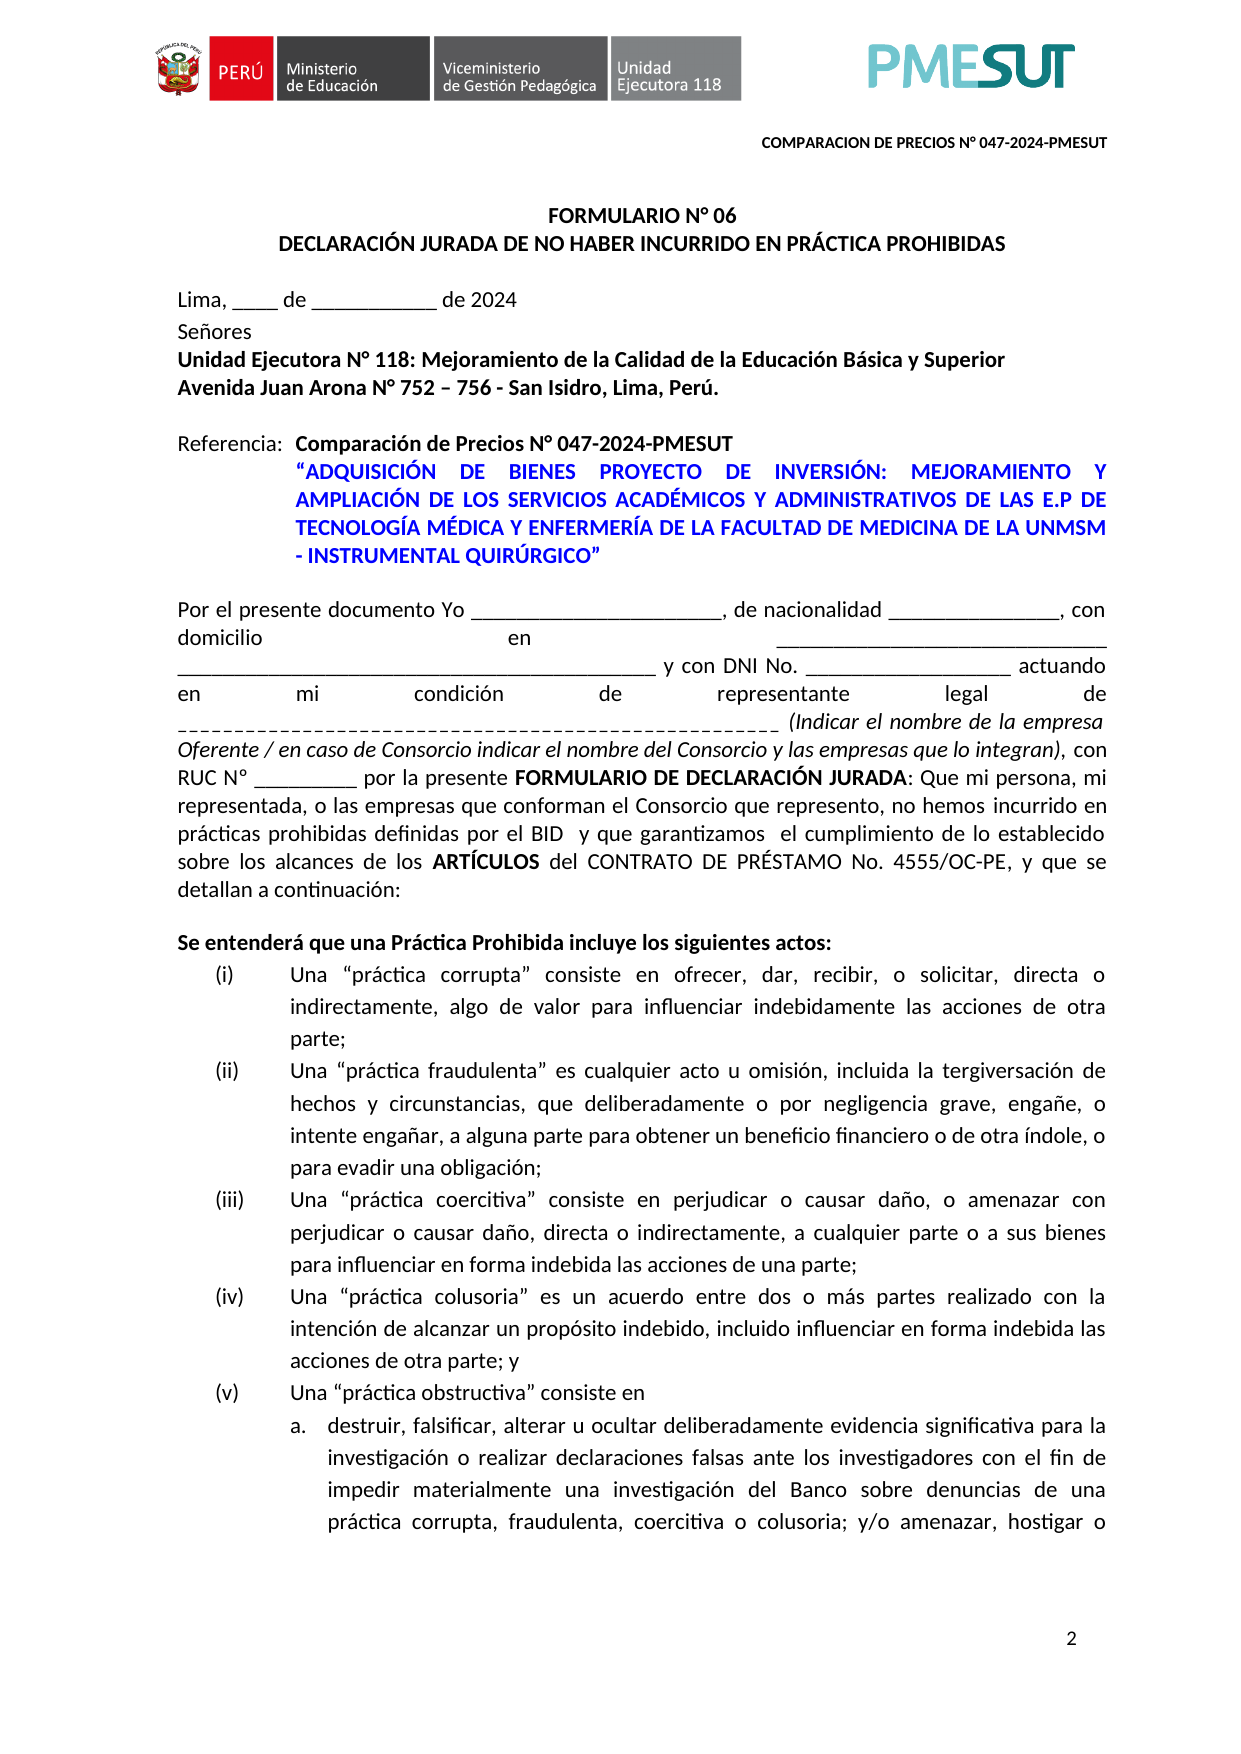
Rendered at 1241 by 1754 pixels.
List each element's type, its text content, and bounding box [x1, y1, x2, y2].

text FORMULARIO N° 06 [177, 201, 1107, 229]
text Avenida Juan Arona N° 752 – 756 - San Isidro, Lima, Perú. [177, 373, 1107, 401]
list Una “práctica obstructiva” consiste en [215, 1378, 1107, 1407]
picture [860, 42, 1081, 91]
text Señores [177, 317, 1107, 345]
text DECLARACIÓN JURADA DE NO HABER INCURRIDO EN PRÁCTICA PROHIBIDAS [177, 229, 1107, 257]
text Por el presente documento Yo ______________________, de nacionalidad _______________, con domicilio en _____________________________ __________________________________________ y con DNI No. __________________ actuando en mi condición de representante legal de _____________________________________________________ (Indicar el nombre de la empresa Oferente / en caso de Consorcio indicar el nombre del Consorcio y las empresas que lo integran), con RUC Nº _________ por la presente FORMULARIO DE DECLARACIÓN JURADA: Que mi persona, mi representada, o las empresas que conforman el Consorcio que represento, no hemos incurrido en prácticas prohibidas definidas por el BID y que garantizamos el cumplimiento de lo establecido sobre los alcances de los ARTÍCULOS del CONTRATO DE PRÉSTAMO No. 4555/OC-PE, y que se detallan a continuación: [177, 595, 1107, 903]
text “ADQUISICIÓN DE BIENES PROYECTO DE INVERSIÓN: MEJORAMIENTO Y AMPLIACIÓN DE LOS SERVICIOS ACADÉMICOS Y ADMINISTRATIVOS DE LAS E.P DE TECNOLOGÍA MÉDICA Y ENFERMERÍA DE LA FACULTAD DE MEDICINA DE LA UNMSM - INSTRUMENTAL QUIRÚRGICO” [177, 457, 1107, 569]
text Referencia: Comparación de Precios N° 047-2024-PMESUT [177, 429, 1107, 457]
text Lima, ____ de ___________ de 2024 [177, 285, 1107, 313]
text Unidad Ejecutora N° 118: Mejoramiento de la Calidad de la Educación Básica y Superior [177, 345, 1107, 373]
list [290, 1411, 1107, 1535]
list Una “práctica corrupta” consiste en ofrecer, dar, recibir, o solicitar, directa o indirectamente, algo de valor para influenciar indebidamente las acciones de otra parte; [215, 960, 1107, 1052]
picture [149, 32, 745, 105]
text Se entenderá que una Práctica Prohibida incluye los siguientes actos: [177, 928, 1107, 956]
list Una “práctica colusoria” es un acuerdo entre dos o más partes realizado con la intención de alcanzar un propósito indebido, incluido influenciar en forma indebida las acciones de otra parte; y [215, 1282, 1107, 1374]
list Una “práctica coercitiva” consiste en perjudicar o causar daño, o amenazar con perjudicar o causar daño, directa o indirectamente, a cualquier parte o a sus bienes para influenciar en forma indebida las acciones de una parte; [215, 1185, 1107, 1278]
list Una “práctica fraudulenta” es cualquier acto u omisión, incluida la tergiversación de hechos y circunstancias, que deliberadamente o por negligencia grave, engañe, o intente engañar, a alguna parte para obtener un beneficio financiero o de otra índole, o para evadir una obligación; [215, 1057, 1107, 1181]
